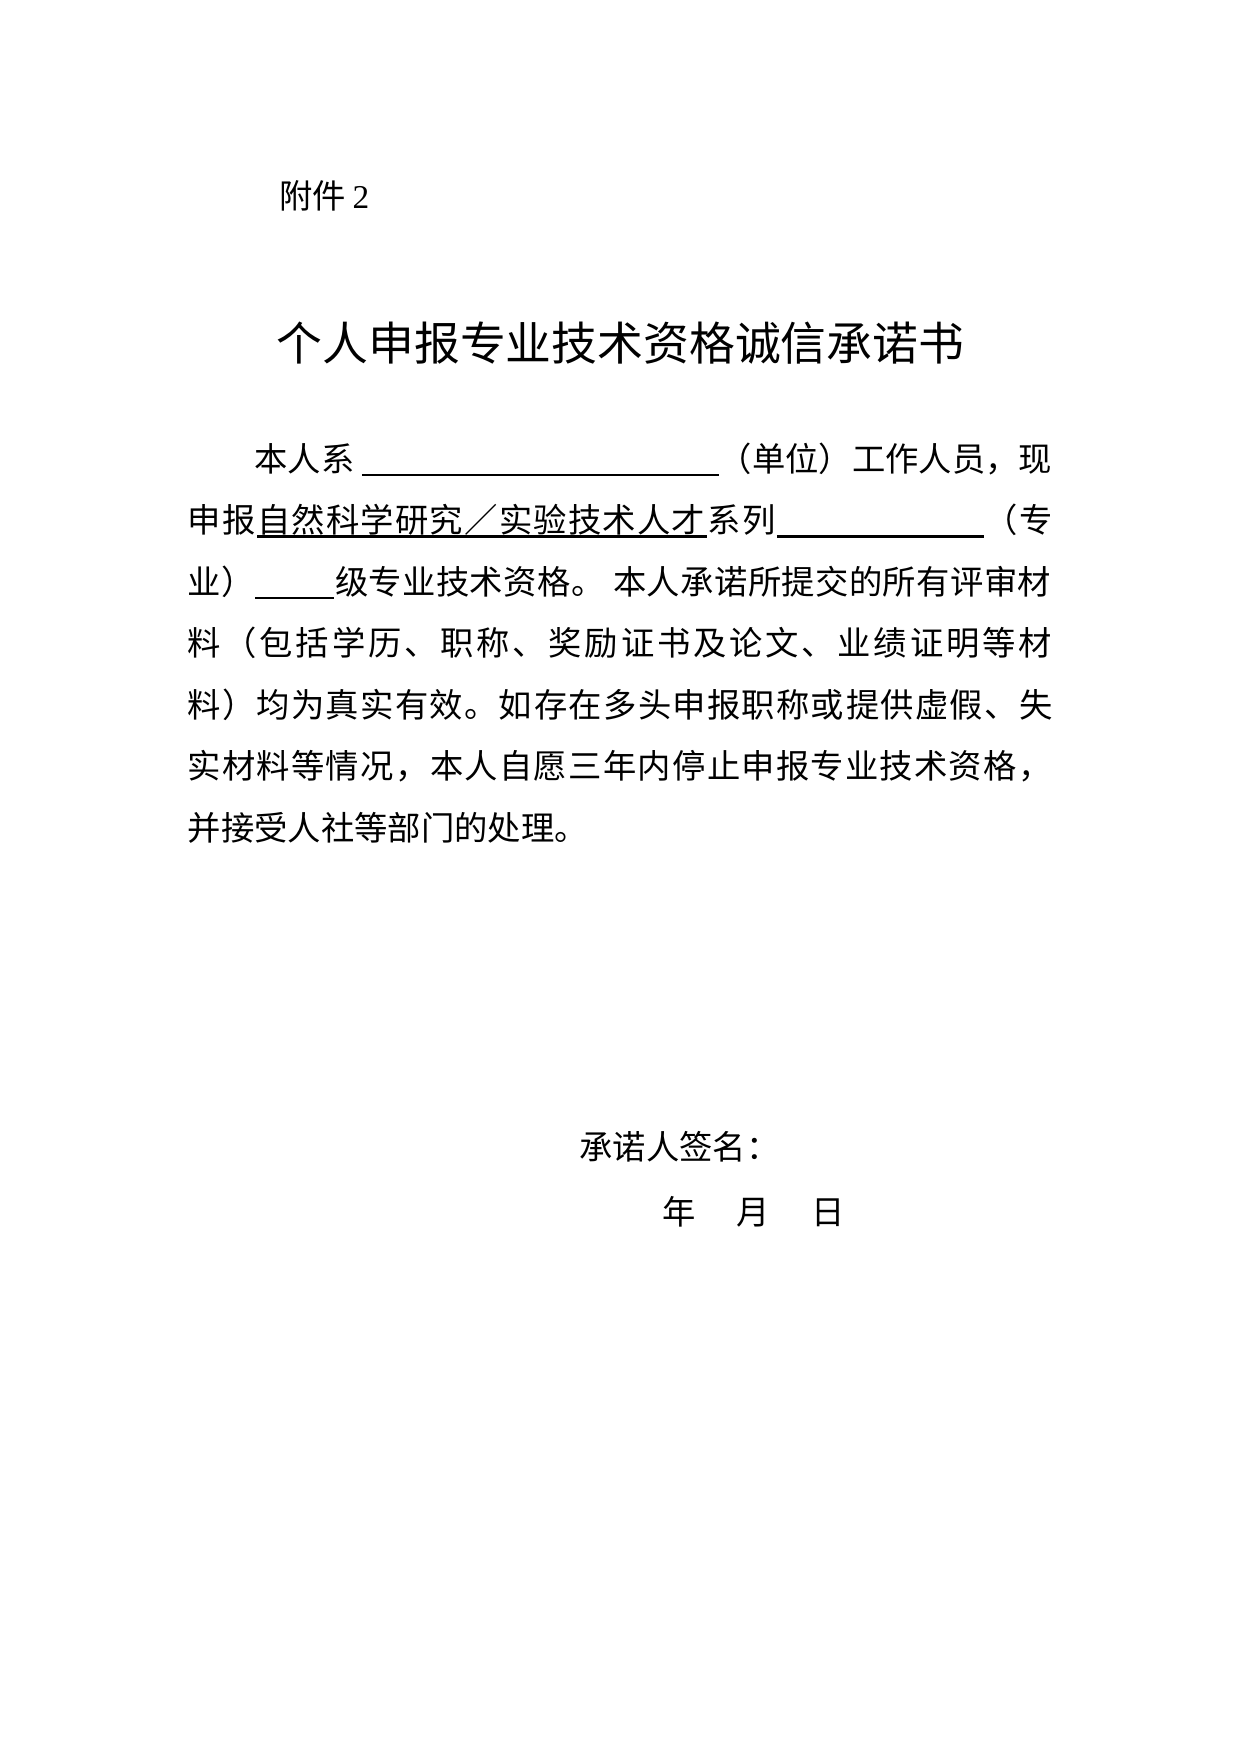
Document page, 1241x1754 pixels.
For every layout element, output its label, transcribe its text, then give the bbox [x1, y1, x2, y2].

text 承诺人签名： [187, 1112, 1053, 1177]
text 个人申报专业技术资格诚信承诺书 [187, 292, 1053, 389]
text 年 月 日 [187, 1177, 1053, 1242]
text 本人系 （单位）工作人员，现申报自然科学研究／实验技术人才系列 （专业） 级专业技术资格。 本人承诺所提交的所有评审材料（包括学历、职称、奖励证书及论文、业绩证明等材料）均为真实有效。如存在多头申报职称或提供虚假、失实材料等情况，本人自愿三年内停止申报专业技术资格，并接受人社等部门的处理。 [187, 422, 1053, 852]
text 附件2 [187, 162, 1053, 227]
